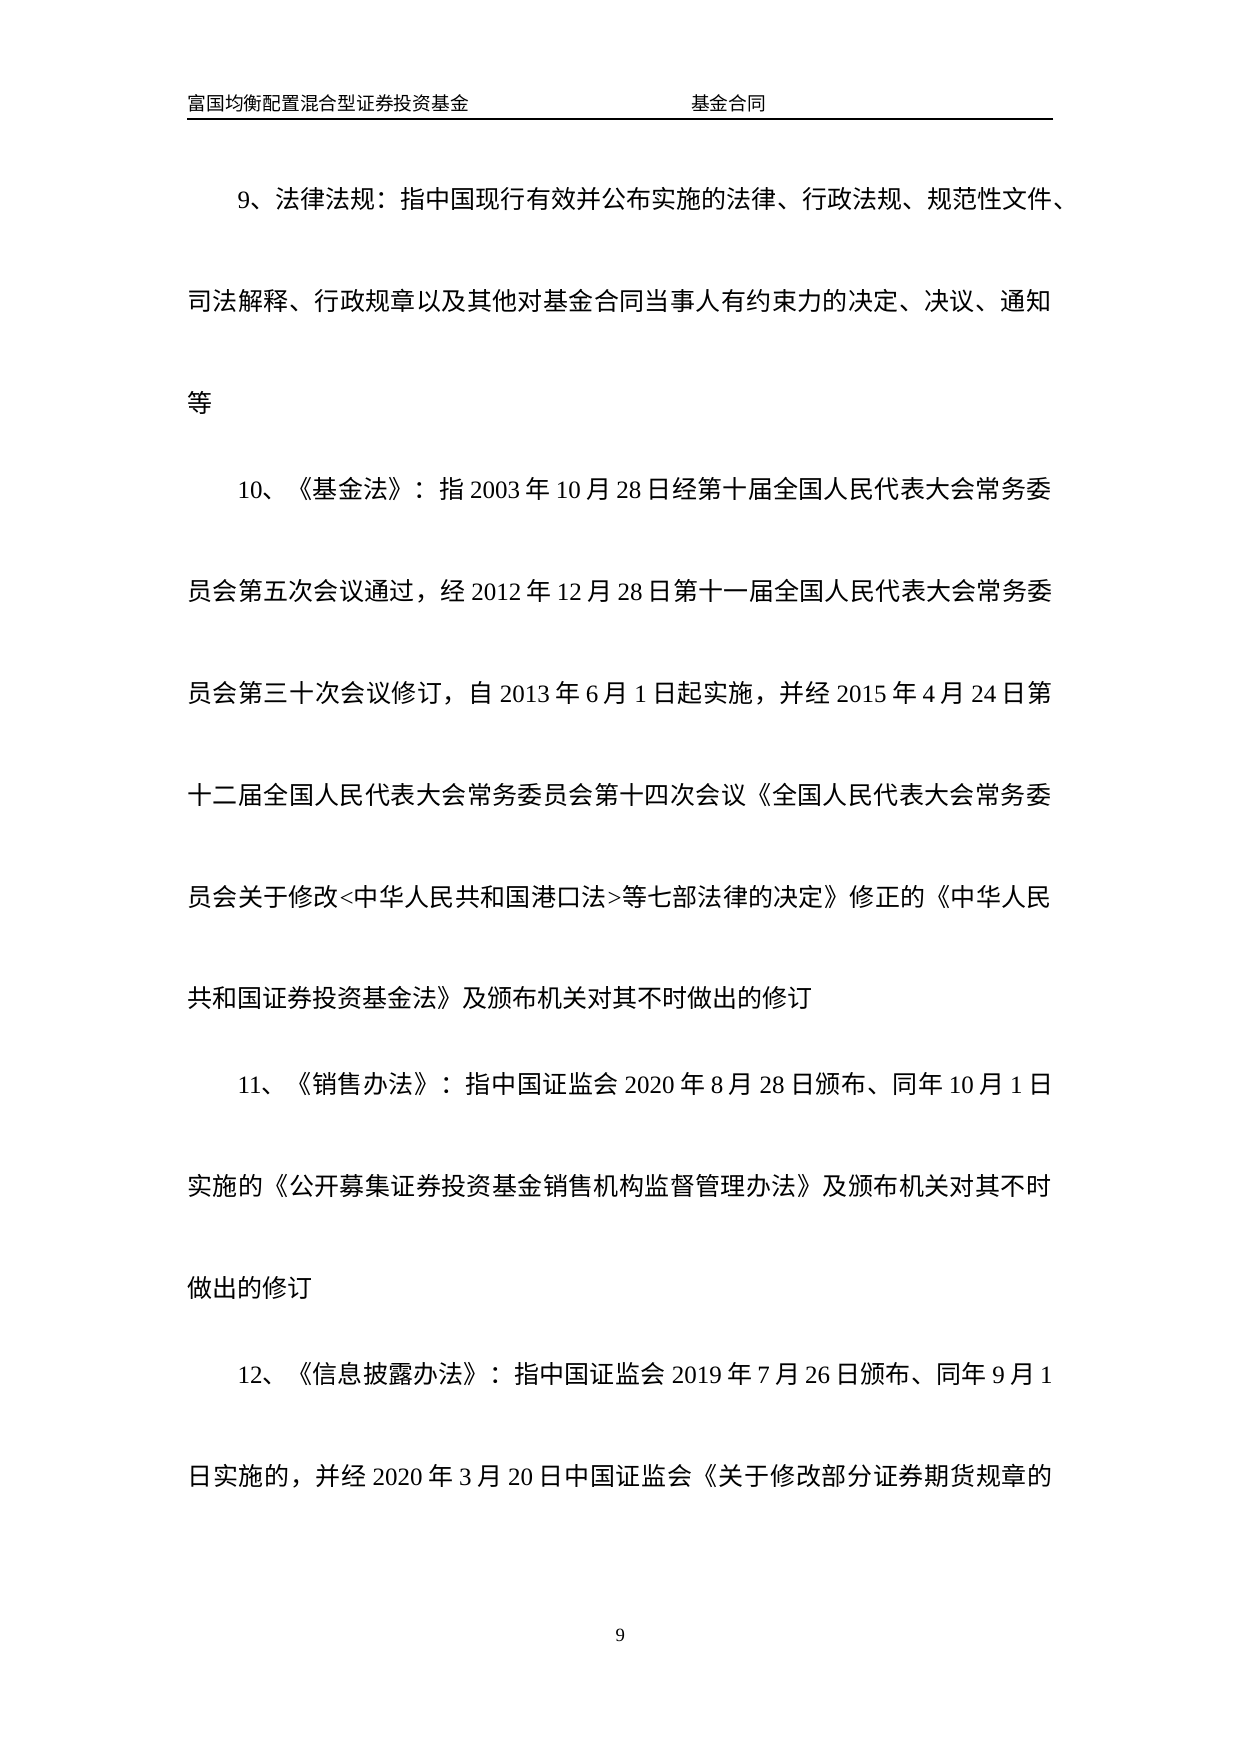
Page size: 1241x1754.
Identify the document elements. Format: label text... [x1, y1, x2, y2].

list 《销售办法》：指中国证监会2020年8月28日颁布、同年10月1日实施的《公开募集证券投资基金销售机构监督管理办法》及颁布机关对其不时做出的修订 [187, 1049, 1053, 1321]
list 《基金法》：指2003年10月28日经第十届全国人民代表大会常务委员会第五次会议通过，经2012年12月28日第十一届全国人民代表大会常务委员会第三十次会议修订，自2013年6月1日起实施，并经2015年4月24日第十二届全国人民代表大会常务委员会第十四次会议《全国人民代表大会常务委员会关于修改<中华人民共和国港口法>等七部法律的决定》修正的《中华人民共和国证券投资基金法》及颁布机关对其不时做出的修订 [187, 454, 1053, 1031]
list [187, 1339, 1053, 1509]
list 法律法规：指中国现行有效并公布实施的法律、行政法规、规范性文件、司法解释、行政规章以及其他对基金合同当事人有约束力的决定、决议、通知等 [187, 164, 1053, 436]
